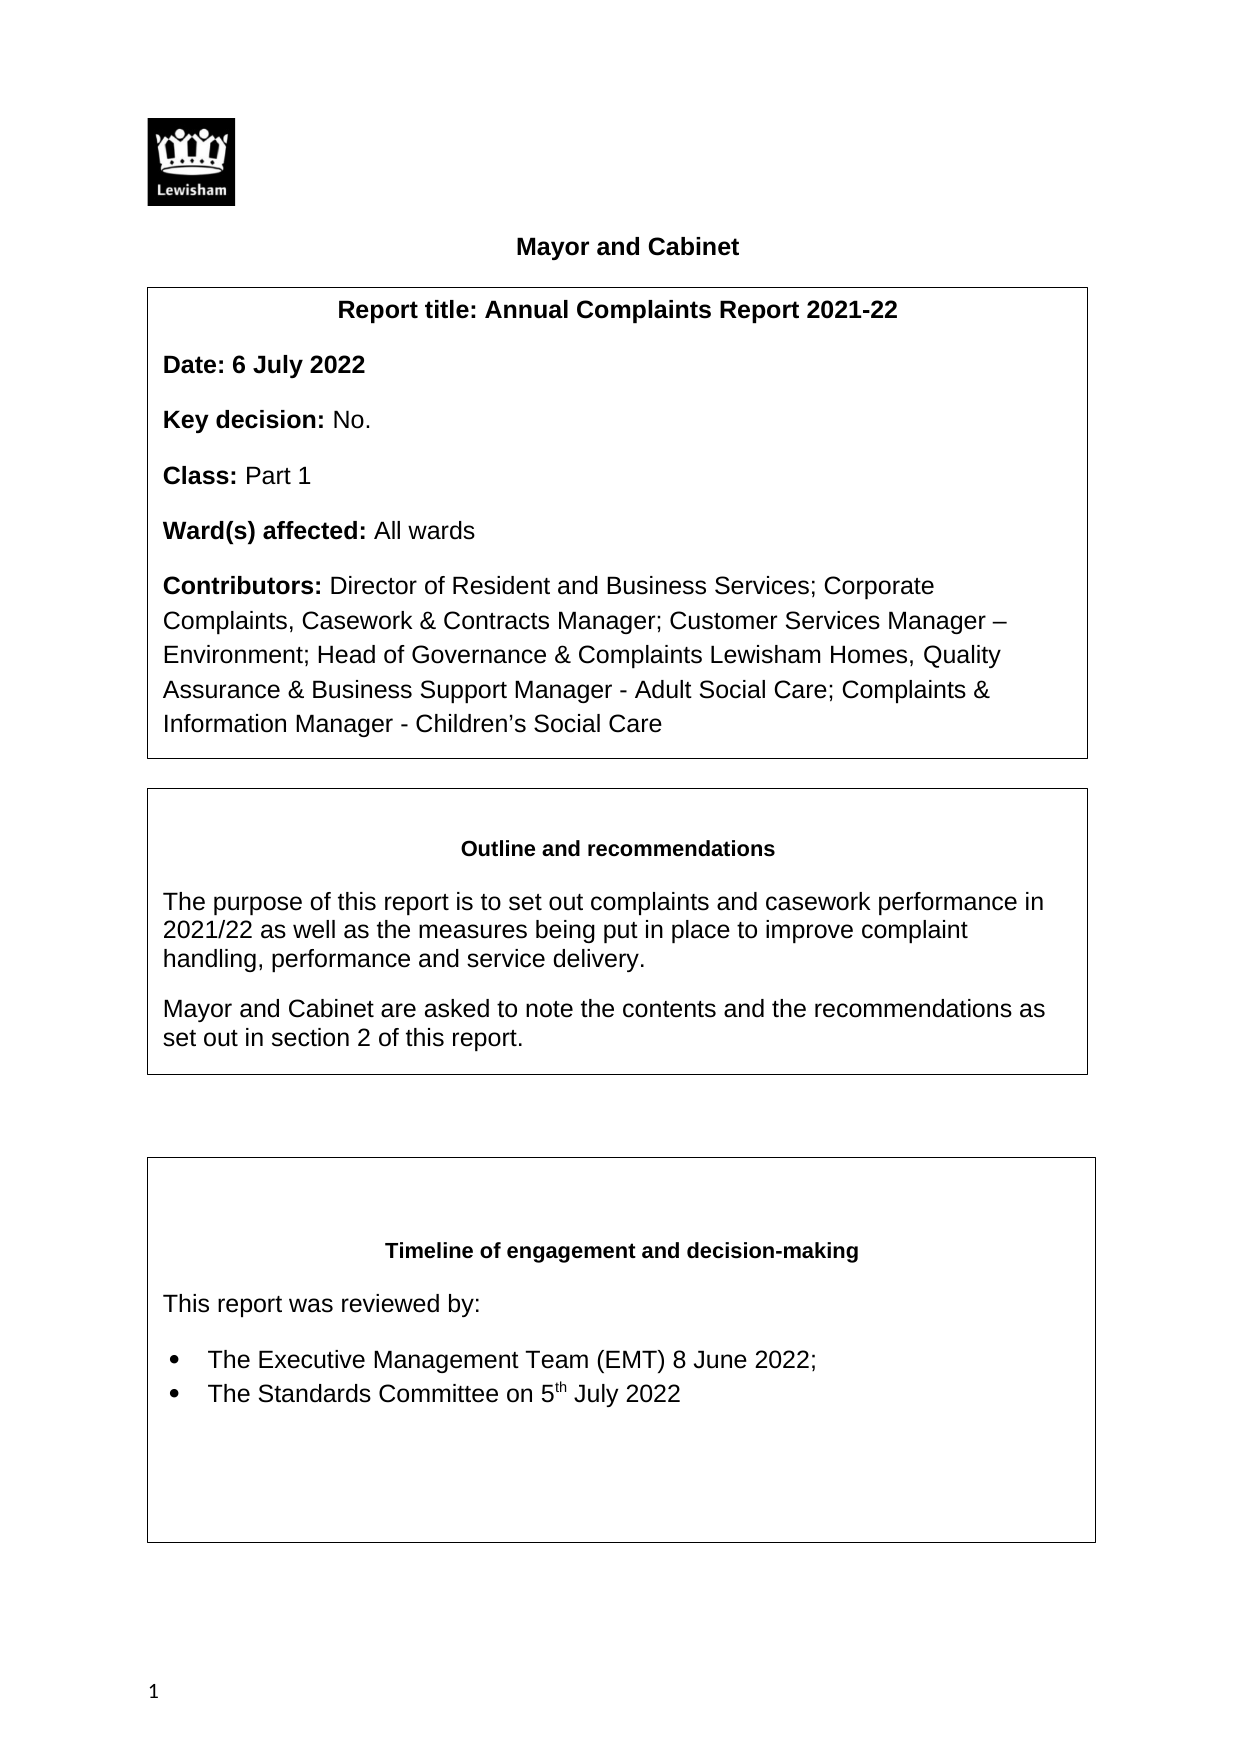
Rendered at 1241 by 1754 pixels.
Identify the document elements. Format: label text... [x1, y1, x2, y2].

text Mayor and Cabinet [148, 232, 1107, 261]
picture [147, 118, 236, 206]
